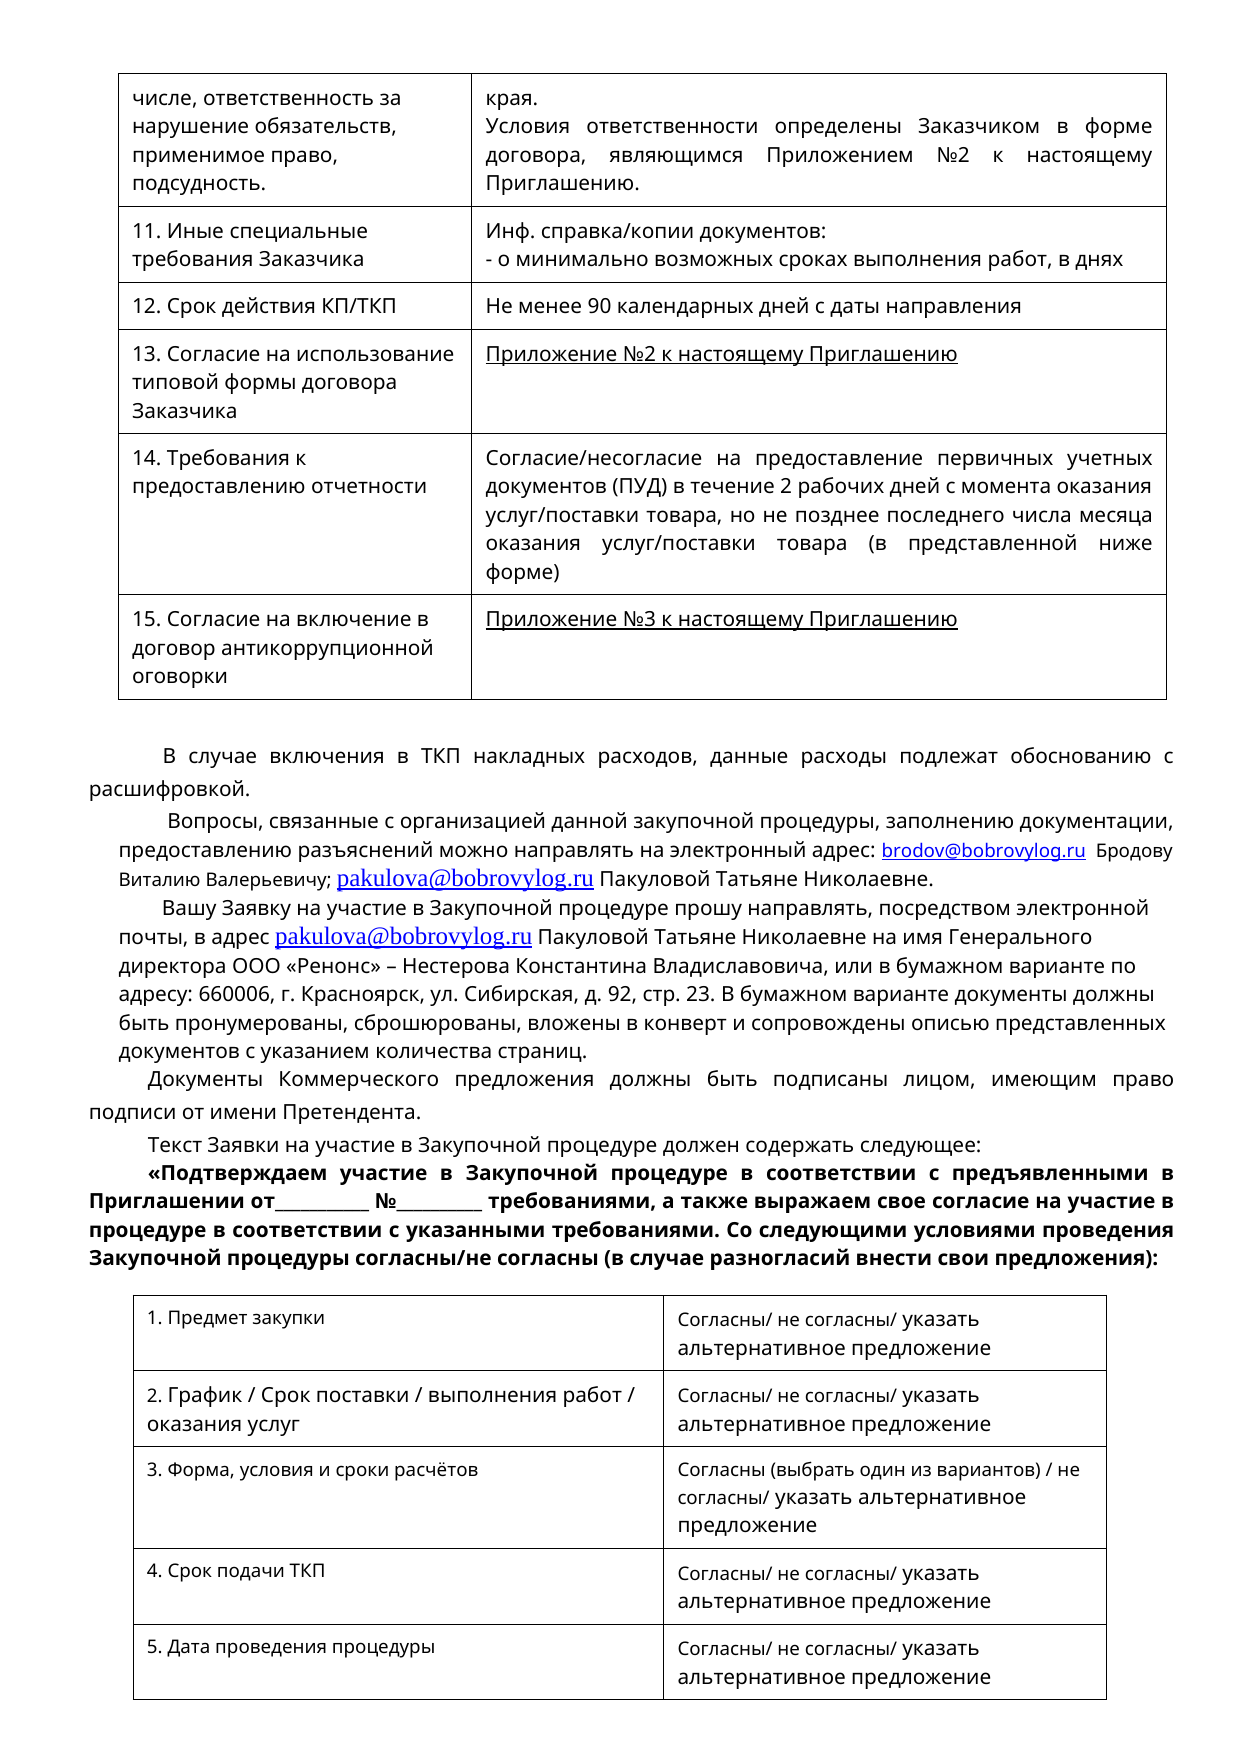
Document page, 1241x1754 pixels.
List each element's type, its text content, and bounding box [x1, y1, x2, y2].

table_header 1. Предмет закупки [134, 1296, 663, 1370]
table_cell Приложение №2 к настоящему Приглашению [472, 330, 1166, 433]
table_cell 13. Согласие на использование типовой формы договора Заказчика [119, 330, 471, 433]
text Вашу Заявку на участие в Закупочной процедуре прошу направлять, посредством электронной почты, в адрес pakulova@bobrovylog.ru Пакуловой Татьяне Николаевне на имя Генерального директора ООО «Ренонс» – Нестерова Константина Владиславовича, или в бумажном варианте по адресу: 660006, г. Красноярск, ул. Сибирская, д. 92, стр. 23. В бумажном варианте документы должны быть пронумерованы, сброшюрованы, вложены в конверт и сопровождены описью представленных документов с указанием количества страниц. [118, 893, 1181, 1064]
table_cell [119, 74, 471, 206]
text Документы Коммерческого предложения должны быть подписаны лицом, имеющим право подписи от имени Претендента. [89, 1064, 1175, 1126]
text В случае включения в ТКП накладных расходов, данные расходы подлежат обоснованию с расшифровкой. [89, 741, 1175, 802]
table_cell 3. Форма, условия и сроки расчётов [134, 1447, 663, 1548]
table_cell Инф. справка/копии документов: - о минимально возможных сроках выполнения работ, в днях [472, 207, 1166, 282]
table_cell 12. Срок действия КП/ТКП [119, 283, 471, 329]
table_cell Приложение №3 к настоящему Приглашению [472, 595, 1166, 699]
text «Подтверждаем участие в Закупочной процедуре в соответствии с предъявленными в Приглашении от___________ №__________ требованиями, а также выражаем свое согласие на участие в процедуре в соответствии с указанными требованиями. Со следующими условиями проведения Закупочной процедуры согласны/не согласны (в случае разногласий внести свои предложения): [89, 1158, 1175, 1272]
table_cell 14. Требования к предоставлению отчетности [119, 434, 471, 594]
table_header Согласны/ не согласны/ указать альтернативное предложение [664, 1296, 1106, 1370]
table_cell Согласны (выбрать один из вариантов) / не согласны/ указать альтернативное предложение [664, 1447, 1106, 1548]
table_cell 2. График / Срок поставки / выполнения работ / оказания услуг [134, 1371, 663, 1446]
table_cell 4. Срок подачи ТКП [134, 1549, 663, 1623]
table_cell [664, 1625, 1106, 1699]
table_cell 15. Согласие на включение в договор антикоррупционной оговорки [119, 595, 471, 699]
text Вопросы, связанные с организацией данной закупочной процедуры, заполнению документации, предоставлению разъяснений можно направлять на электронный адрес: brodov@bobrovylog.ru Бродову Виталию Валерьевичу; pakulova@bobrovylog.ru Пакуловой Татьяне Николаевне. [118, 806, 1181, 893]
table_cell 5. Дата проведения процедуры [134, 1625, 663, 1699]
table_cell Согласны/ не согласны/ указать альтернативное предложение [664, 1371, 1106, 1446]
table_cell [472, 74, 1166, 206]
table_cell Согласие/несогласие на предоставление первичных учетных документов (ПУД) в течение 2 рабочих дней с момента оказания услуг/поставки товара, но не позднее последнего числа месяца оказания услуг/поставки товара (в представленной ниже форме) [472, 434, 1166, 594]
table_cell Не менее 90 календарных дней с даты направления [472, 283, 1166, 329]
table_cell 11. Иные специальные требования Заказчика [119, 207, 471, 282]
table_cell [664, 1549, 1106, 1623]
text Текст Заявки на участие в Закупочной процедуре должен содержать следующее: [89, 1130, 1175, 1158]
